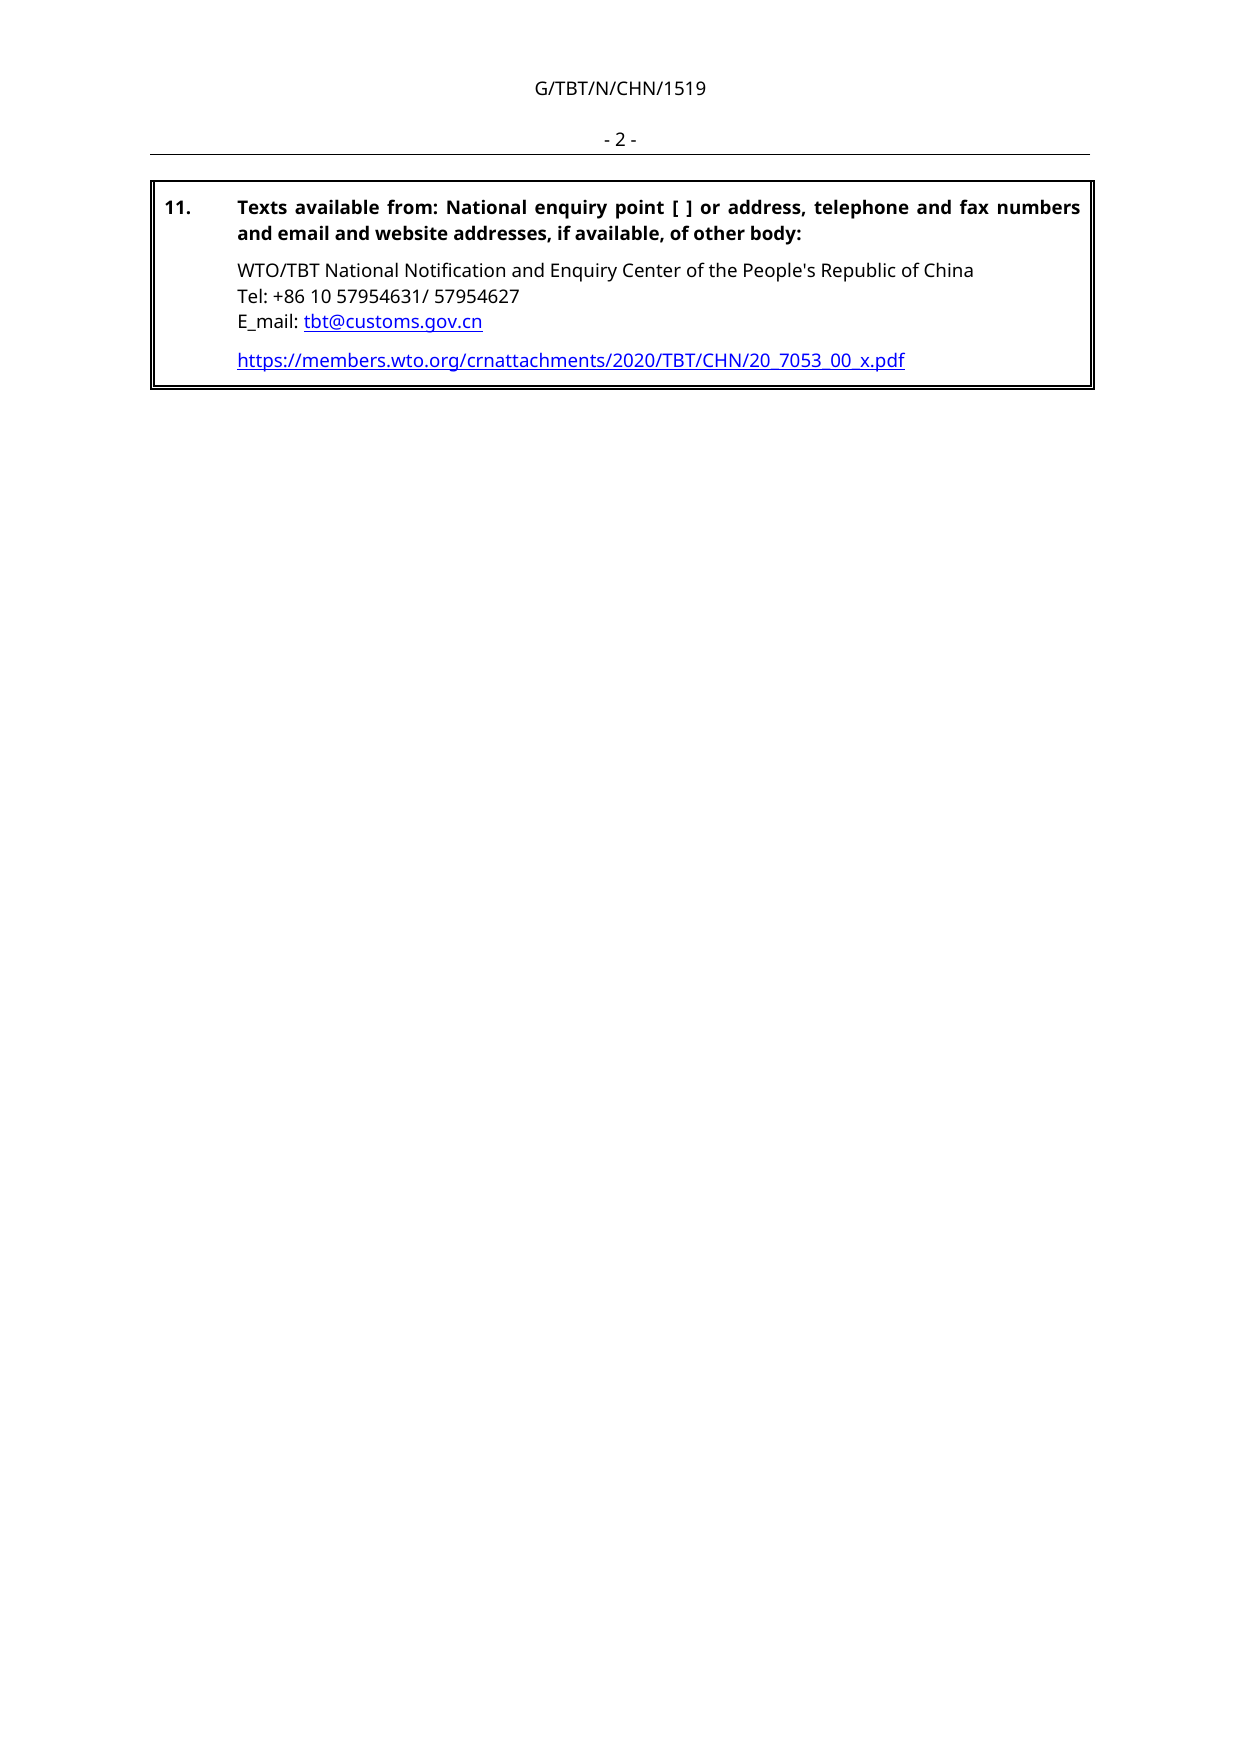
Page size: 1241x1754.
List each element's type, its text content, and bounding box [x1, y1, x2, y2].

table_cell 11. [155, 182, 225, 385]
table_cell Texts available from: National enquiry point [ ] or address, telephone and fax numbers and email and website addresses, if available, of other body: WTO/TBT National Notification and Enquiry Center of the People's Republic of China Tel: +86 10 57954631/ 57954627 E_mail: tbt@customs.gov.cn https://members.wto.org/crnattachments/2020/TBT/CHN/20_7053_00_x.pdf [225, 182, 1090, 385]
